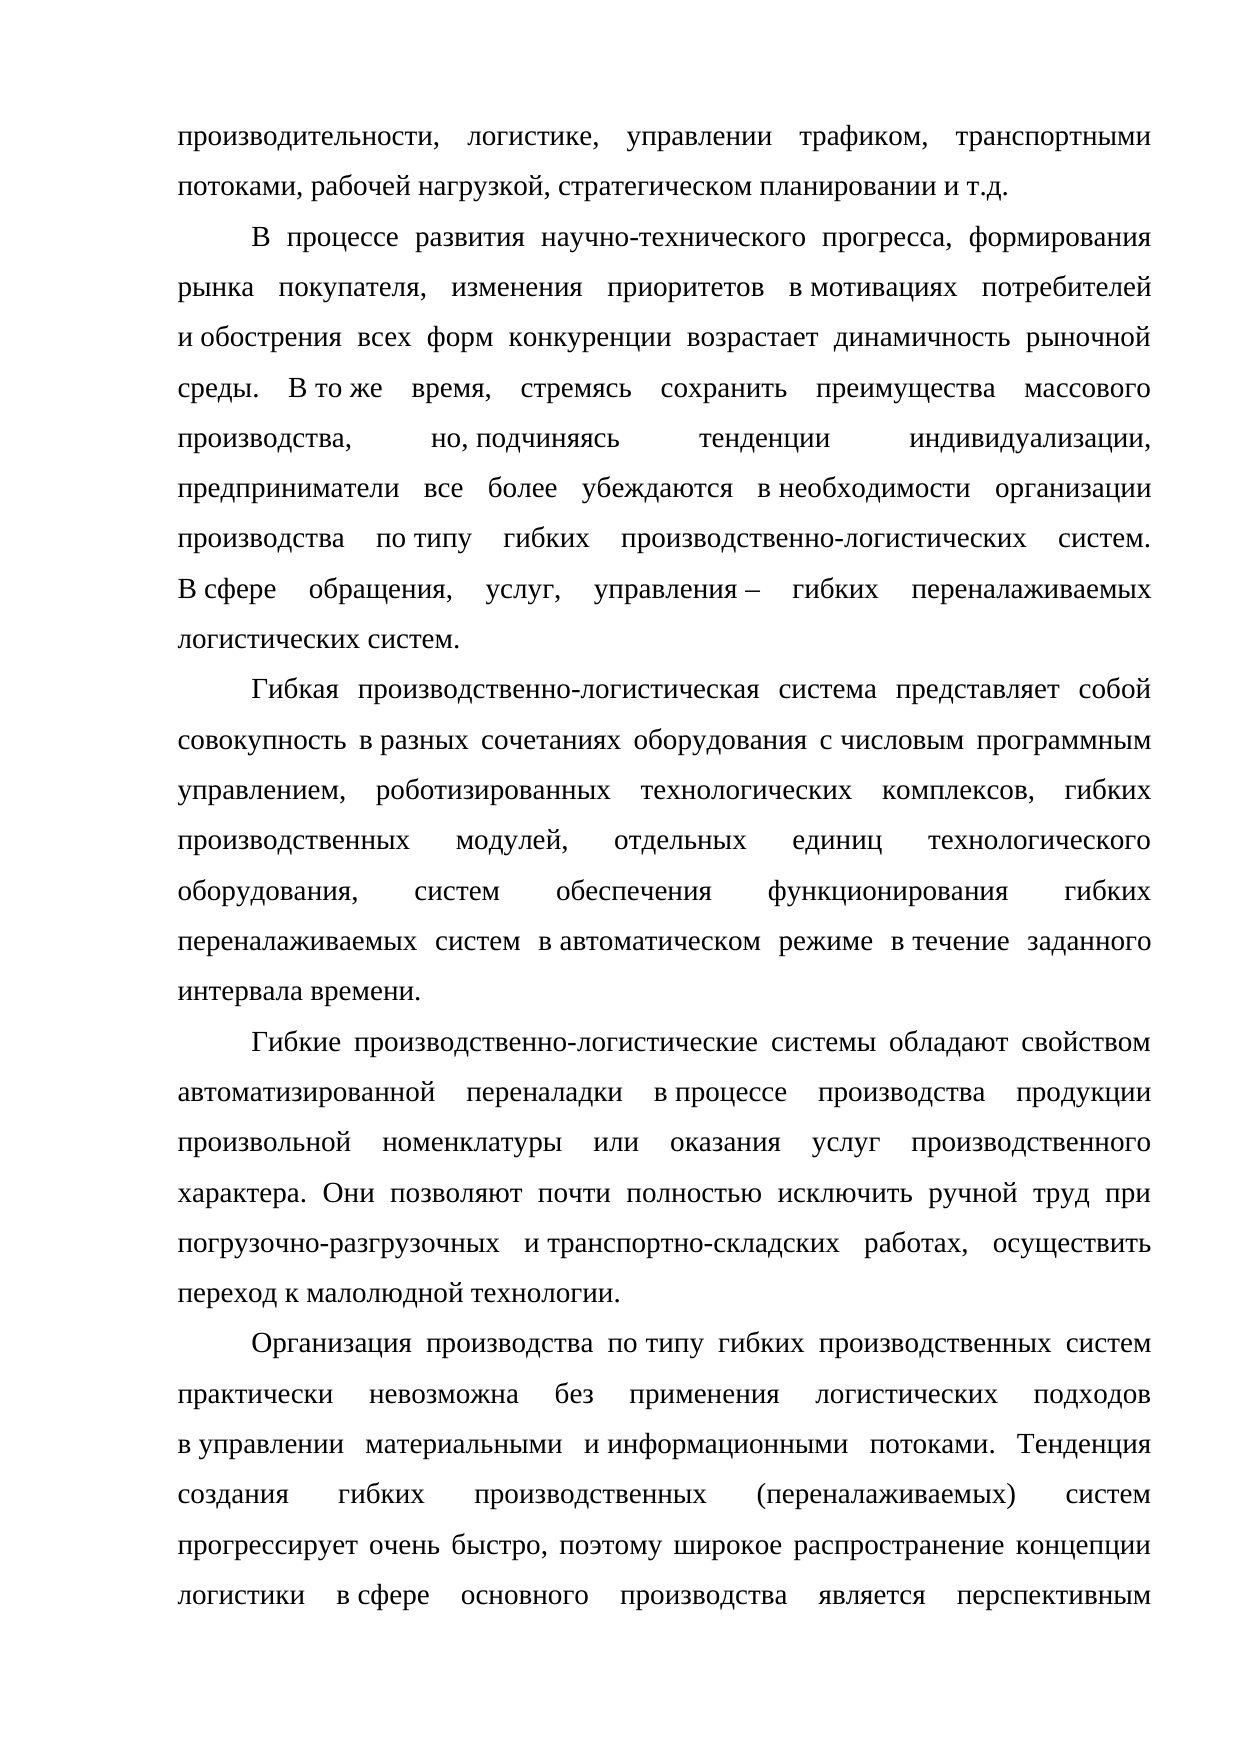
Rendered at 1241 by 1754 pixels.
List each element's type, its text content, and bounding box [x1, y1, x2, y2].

text Гибкая производственно-логистическая система представляет собой совокупность в разных сочетаниях оборудования с числовым программным управлением, роботизированных технологических комплексов, гибких производственных модулей, отдельных единиц технологического оборудования, систем обеспечения функционирования гибких переналаживаемых систем в автоматическом режиме в течение заданного интервала времени. [177, 672, 1152, 1007]
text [177, 118, 1152, 202]
text В процессе развития научно-технического прогресса, формирования рынка покупателя, изменения приоритетов в мотивациях потребителей и обострения всех форм конкуренции возрастает динамичность рыночной среды. В то же время, стремясь сохранить преимущества массового производства, но, подчиняясь тенденции индивидуализации, предприниматели все более убеждаются в необходимости организации производства по типу гибких производственно-логистических систем. В сфере обращения, услуг, управления – гибких переналаживаемых логистических систем. [177, 219, 1152, 655]
text Гибкие производственно-логистические системы обладают свойством автоматизированной переналадки в процессе производства продукции произвольной номенклатуры или оказания услуг производственного характера. Они позволяют почти полностью исключить ручной труд при погрузочно-разгрузочных и транспортно-складских работах, осуществить переход к малолюдной технологии. [177, 1024, 1152, 1309]
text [177, 1326, 1152, 1611]
